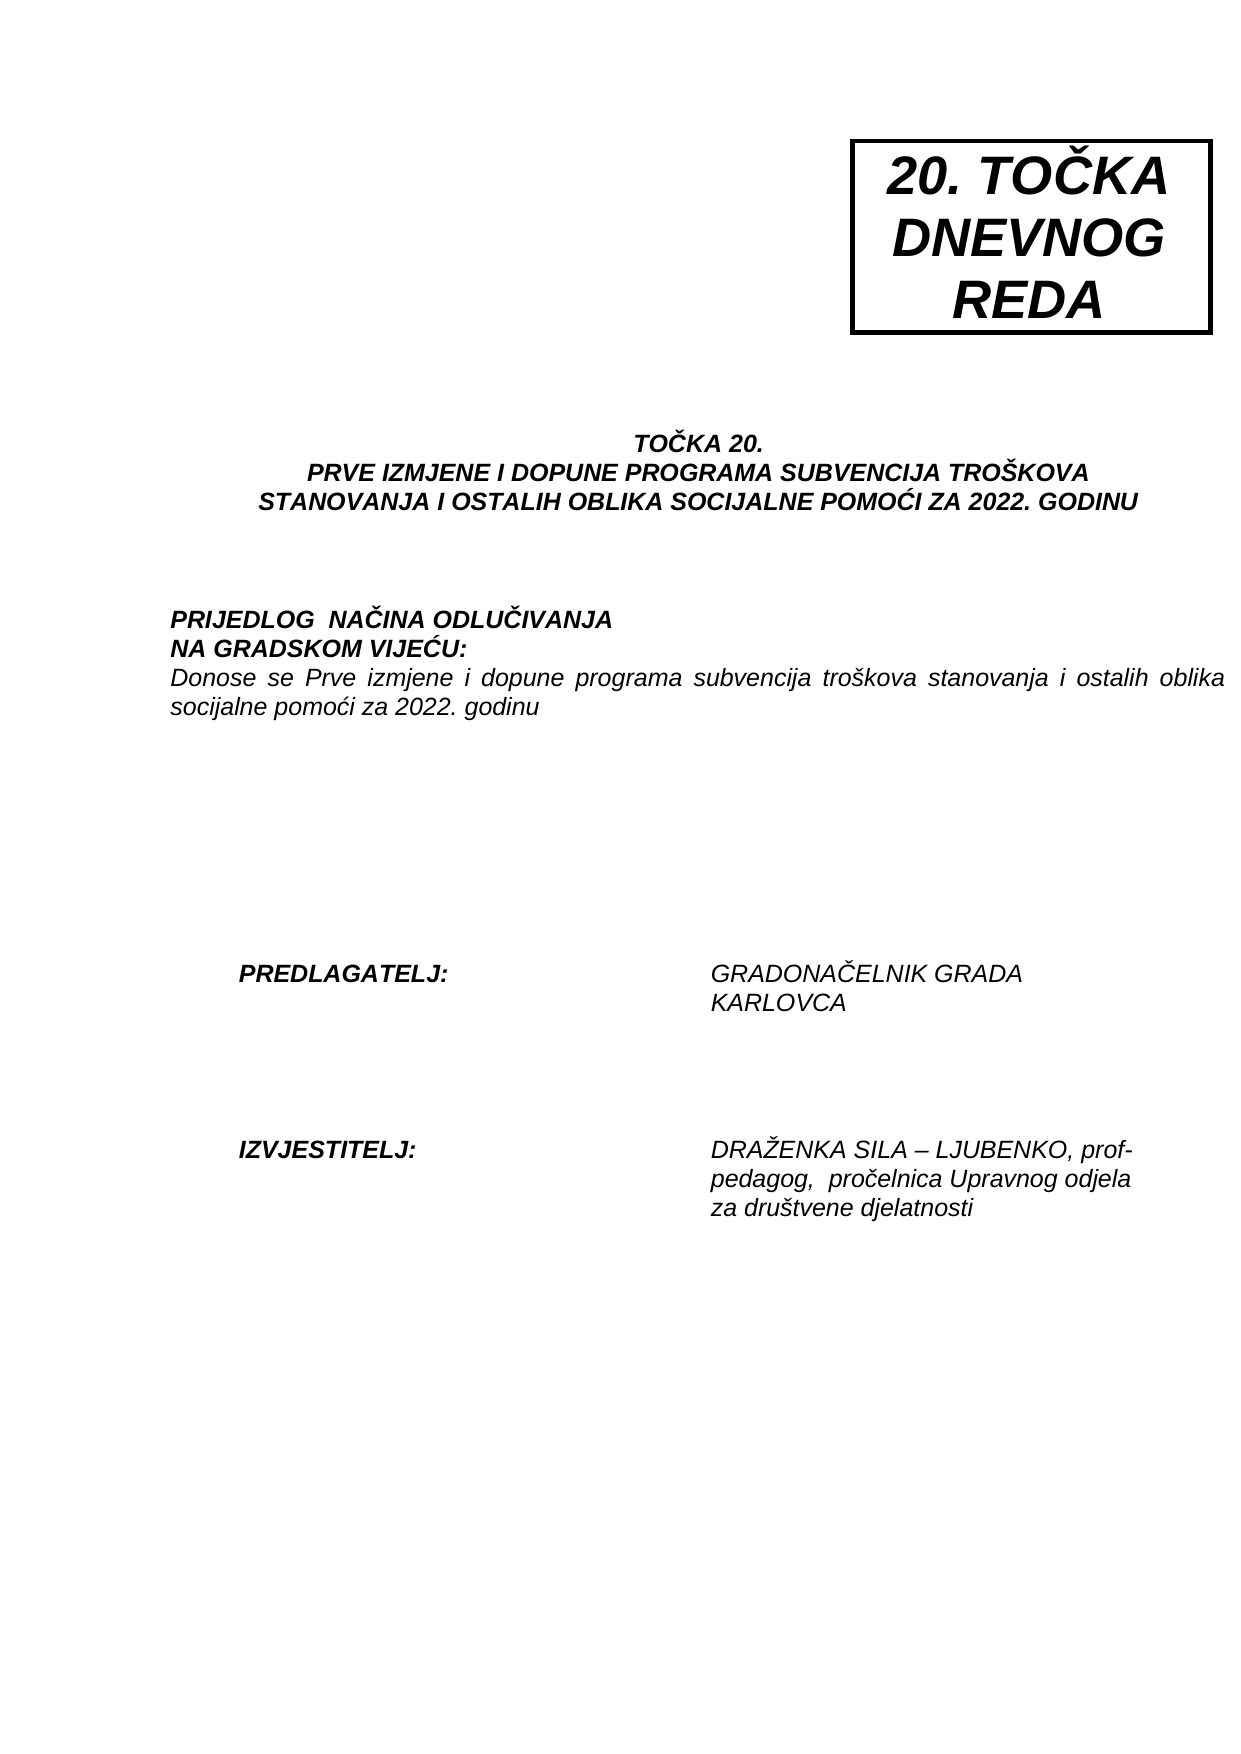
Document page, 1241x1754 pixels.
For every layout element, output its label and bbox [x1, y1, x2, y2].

table_cell [148, 94, 1240, 1623]
